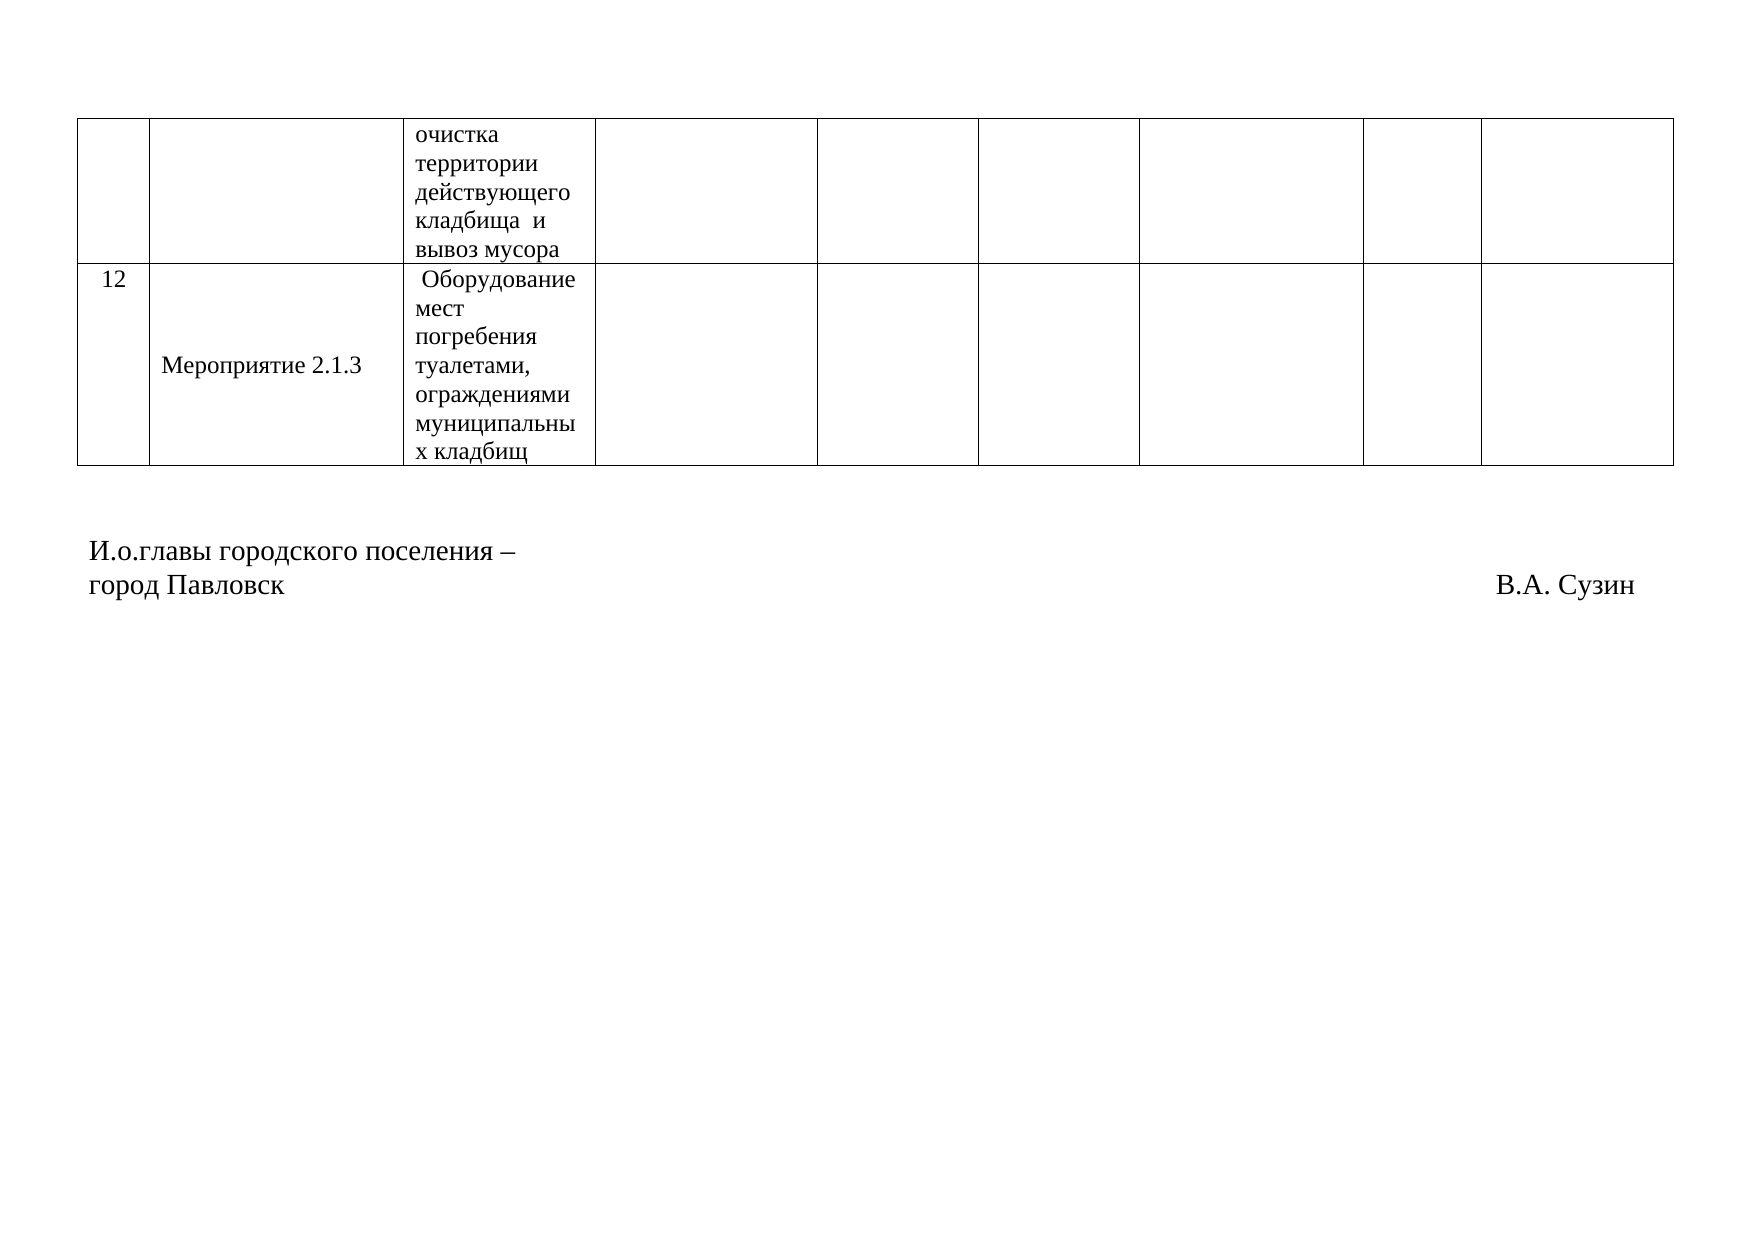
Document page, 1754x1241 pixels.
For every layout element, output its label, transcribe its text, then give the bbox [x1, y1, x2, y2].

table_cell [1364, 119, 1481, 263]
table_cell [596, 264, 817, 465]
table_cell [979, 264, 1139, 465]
text город Павловск В.А. Сузин [89, 567, 1636, 600]
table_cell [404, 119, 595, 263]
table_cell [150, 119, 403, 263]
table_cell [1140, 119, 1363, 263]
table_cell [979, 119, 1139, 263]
text И.о.главы городского поселения – [89, 533, 1636, 567]
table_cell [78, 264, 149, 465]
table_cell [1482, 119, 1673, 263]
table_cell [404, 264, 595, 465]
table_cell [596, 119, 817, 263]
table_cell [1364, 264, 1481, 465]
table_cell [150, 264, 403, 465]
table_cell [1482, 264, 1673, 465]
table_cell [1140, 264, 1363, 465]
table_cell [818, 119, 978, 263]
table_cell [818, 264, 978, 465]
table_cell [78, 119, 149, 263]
